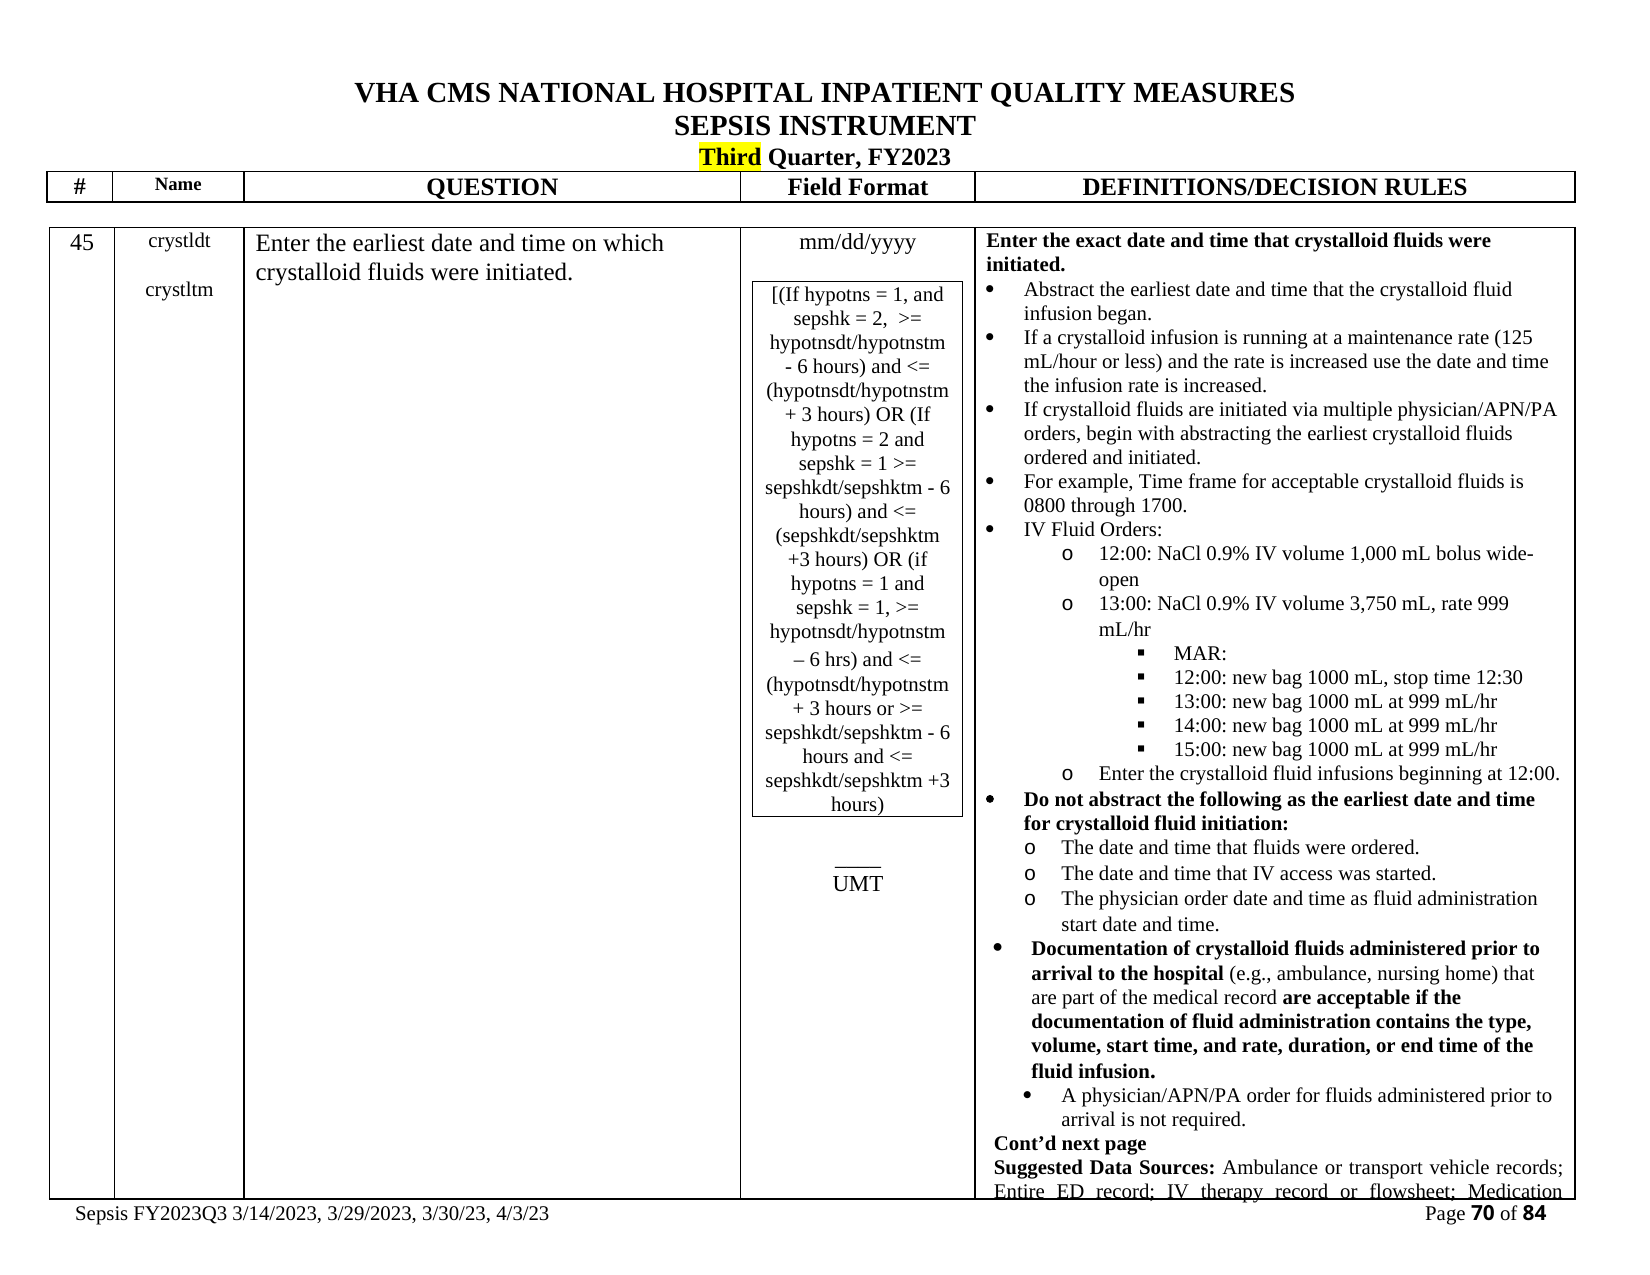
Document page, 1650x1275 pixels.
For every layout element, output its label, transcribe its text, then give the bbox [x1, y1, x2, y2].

table_cell crystldt crystltm [115, 228, 243, 1198]
table_cell 45 [50, 228, 114, 1198]
table_cell mm/dd/yyyy ____ UMT [741, 228, 974, 1198]
table_cell Enter the earliest date and time on which crystalloid fluids were initiated. [245, 228, 740, 1198]
table_cell Enter the exact date and time that crystalloid fluids were initiated. Abstract the earliest date and time that the crystalloid fluid infusion began. If a crystalloid infusion is running at a maintenance rate (125 mL/hour or less) and the rate is increased use the date and time the infusion rate is increased. If crystalloid fluids are initiated via multiple physician/APN/PA orders, begin with abstracting the earliest crystalloid fluids ordered and initiated. For example, Time frame for acceptable crystalloid fluids is 0800 through 1700. IV Fluid Orders: 12:00: NaCl 0.9% IV volume 1,000 mL bolus wide-open 13:00: NaCl 0.9% IV volume 3,750 mL, rate 999 mL/hr MAR: 12:00: new bag 1000 mL, stop time 12:30 13:00: new bag 1000 mL at 999 mL/hr 14:00: new bag 1000 mL at 999 mL/hr 15:00: new bag 1000 mL at 999 mL/hr Enter the crystalloid fluid infusions beginning at 12:00. Do not abstract the following as the earliest date and time for crystalloid fluid initiation: The date and time that fluids were ordered. The date and time that IV access was started. The physician order date and time as fluid administration start date and time. Documentation of crystalloid fluids administered prior to arrival to the hospital (e.g., ambulance, nursing home) that are part of the medical record are acceptable if the documentation of fluid administration contains the type, volume, start time, and rate, duration, or end time of the fluid infusion. A physician/APN/PA order for fluids administered prior to arrival is not required. Cont’d next page Suggested Data Sources: Ambulance or transport vehicle records; Entire ED record; IV therapy record or flowsheet; Medication Administration Record; Nursing Notes [976, 228, 1574, 1198]
